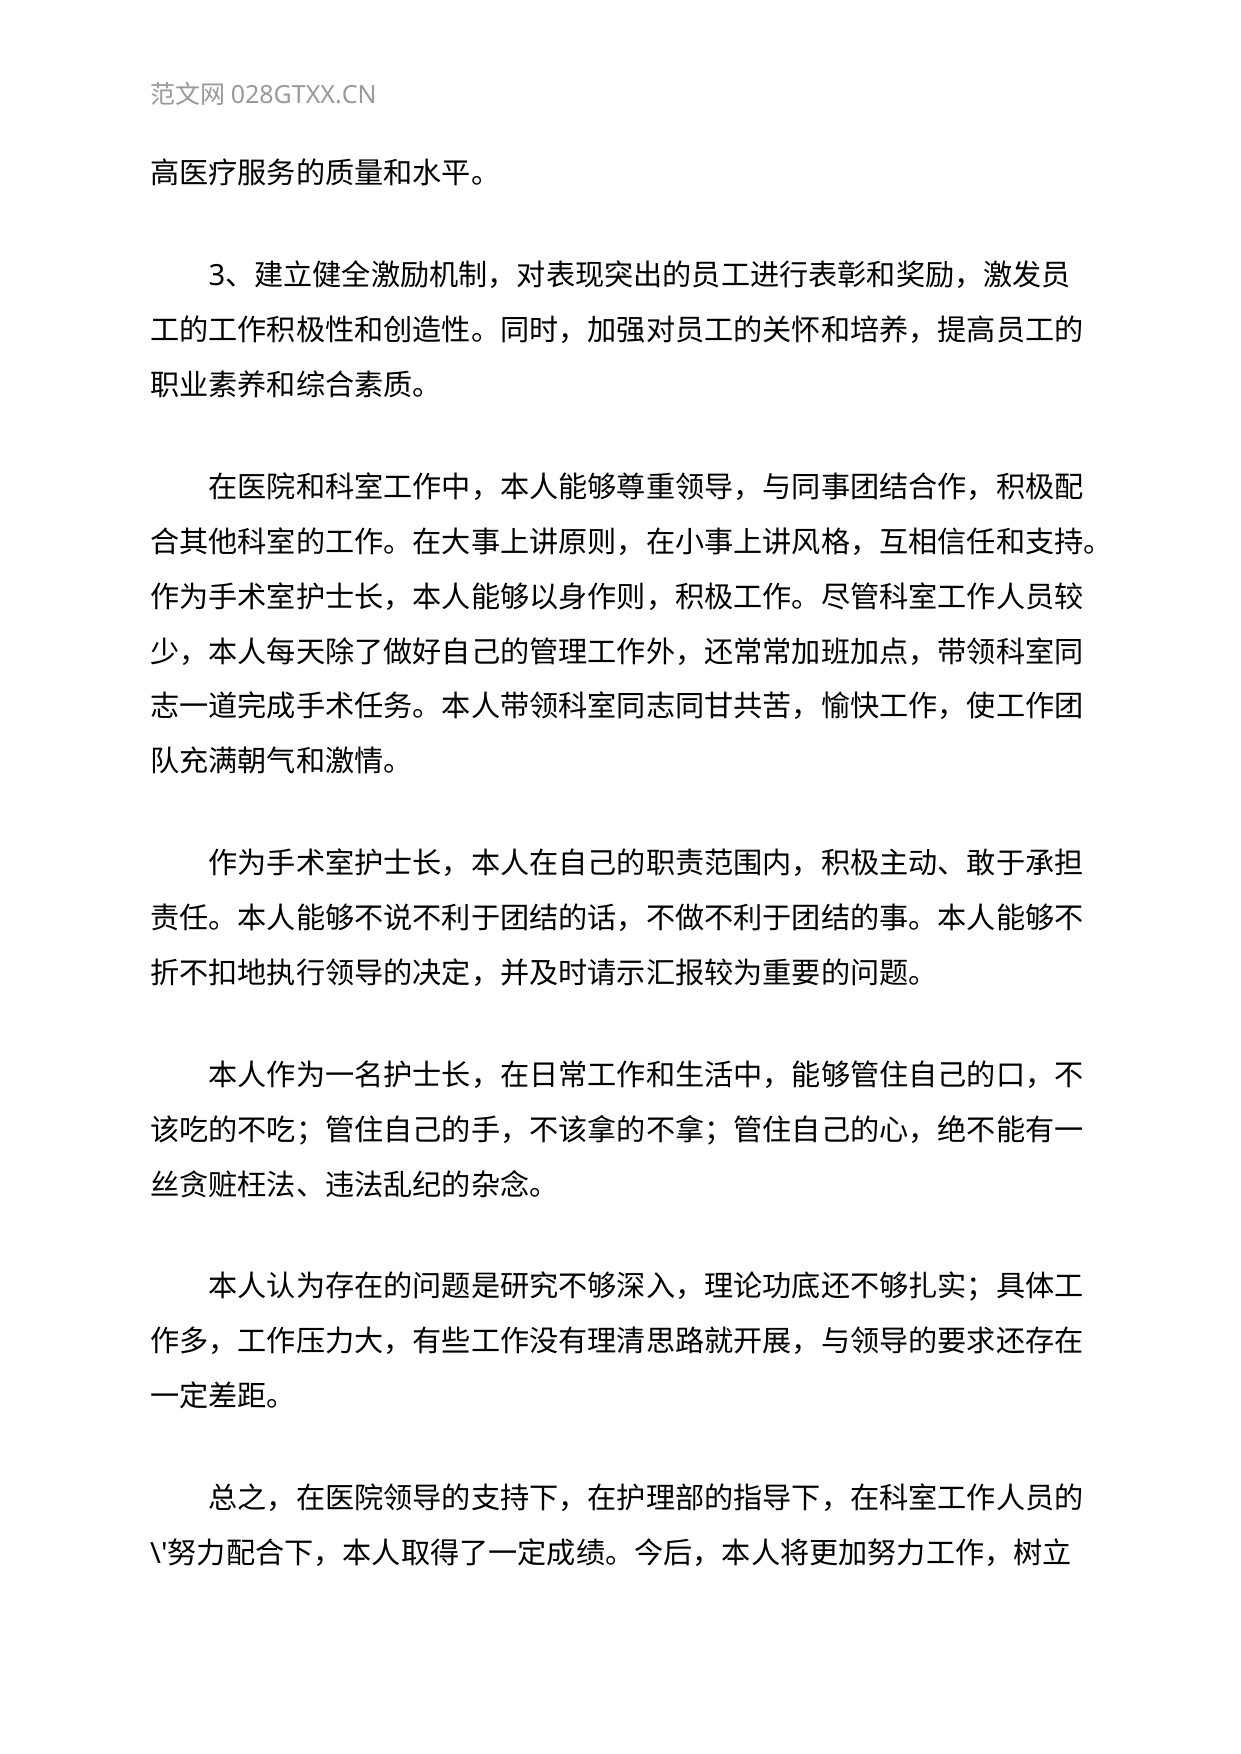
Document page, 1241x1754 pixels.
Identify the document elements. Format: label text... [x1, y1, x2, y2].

text 本人作为一名护士长，在日常工作和生活中，能够管住自己的口，不该吃的不吃；管住自己的手，不该拿的不拿；管住自己的心，绝不能有一丝贪赃枉法、违法乱纪的杂念。 [150, 1051, 1090, 1203]
text 作为手术室护士长，本人在自己的职责范围内，积极主动、敢于承担责任。本人能够不说不利于团结的话，不做不利于团结的事。本人能够不折不扣地执行领导的决定，并及时请示汇报较为重要的问题。 [150, 840, 1090, 992]
text 3、建立健全激励机制，对表现突出的员工进行表彰和奖励，激发员工的工作积极性和创造性。同时，加强对员工的关怀和培养，提高员工的职业素养和综合素质。 [150, 252, 1090, 404]
text 在医院和科室工作中，本人能够尊重领导，与同事团结合作，积极配合其他科室的工作。在大事上讲原则，在小事上讲风格，互相信任和支持。作为手术室护士长，本人能够以身作则，积极工作。尽管科室工作人员较少，本人每天除了做好自己的管理工作外，还常常加班加点，带领科室同志一道完成手术任务。本人带领科室同志同甘共苦，愉快工作，使工作团队充满朝气和激情。 [150, 463, 1090, 780]
text 本人认为存在的问题是研究不够深入，理论功底还不够扎实；具体工作多，工作压力大，有些工作没有理清思路就开展，与领导的要求还存在一定差距。 [150, 1263, 1090, 1415]
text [150, 1474, 1090, 1572]
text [150, 150, 1090, 192]
